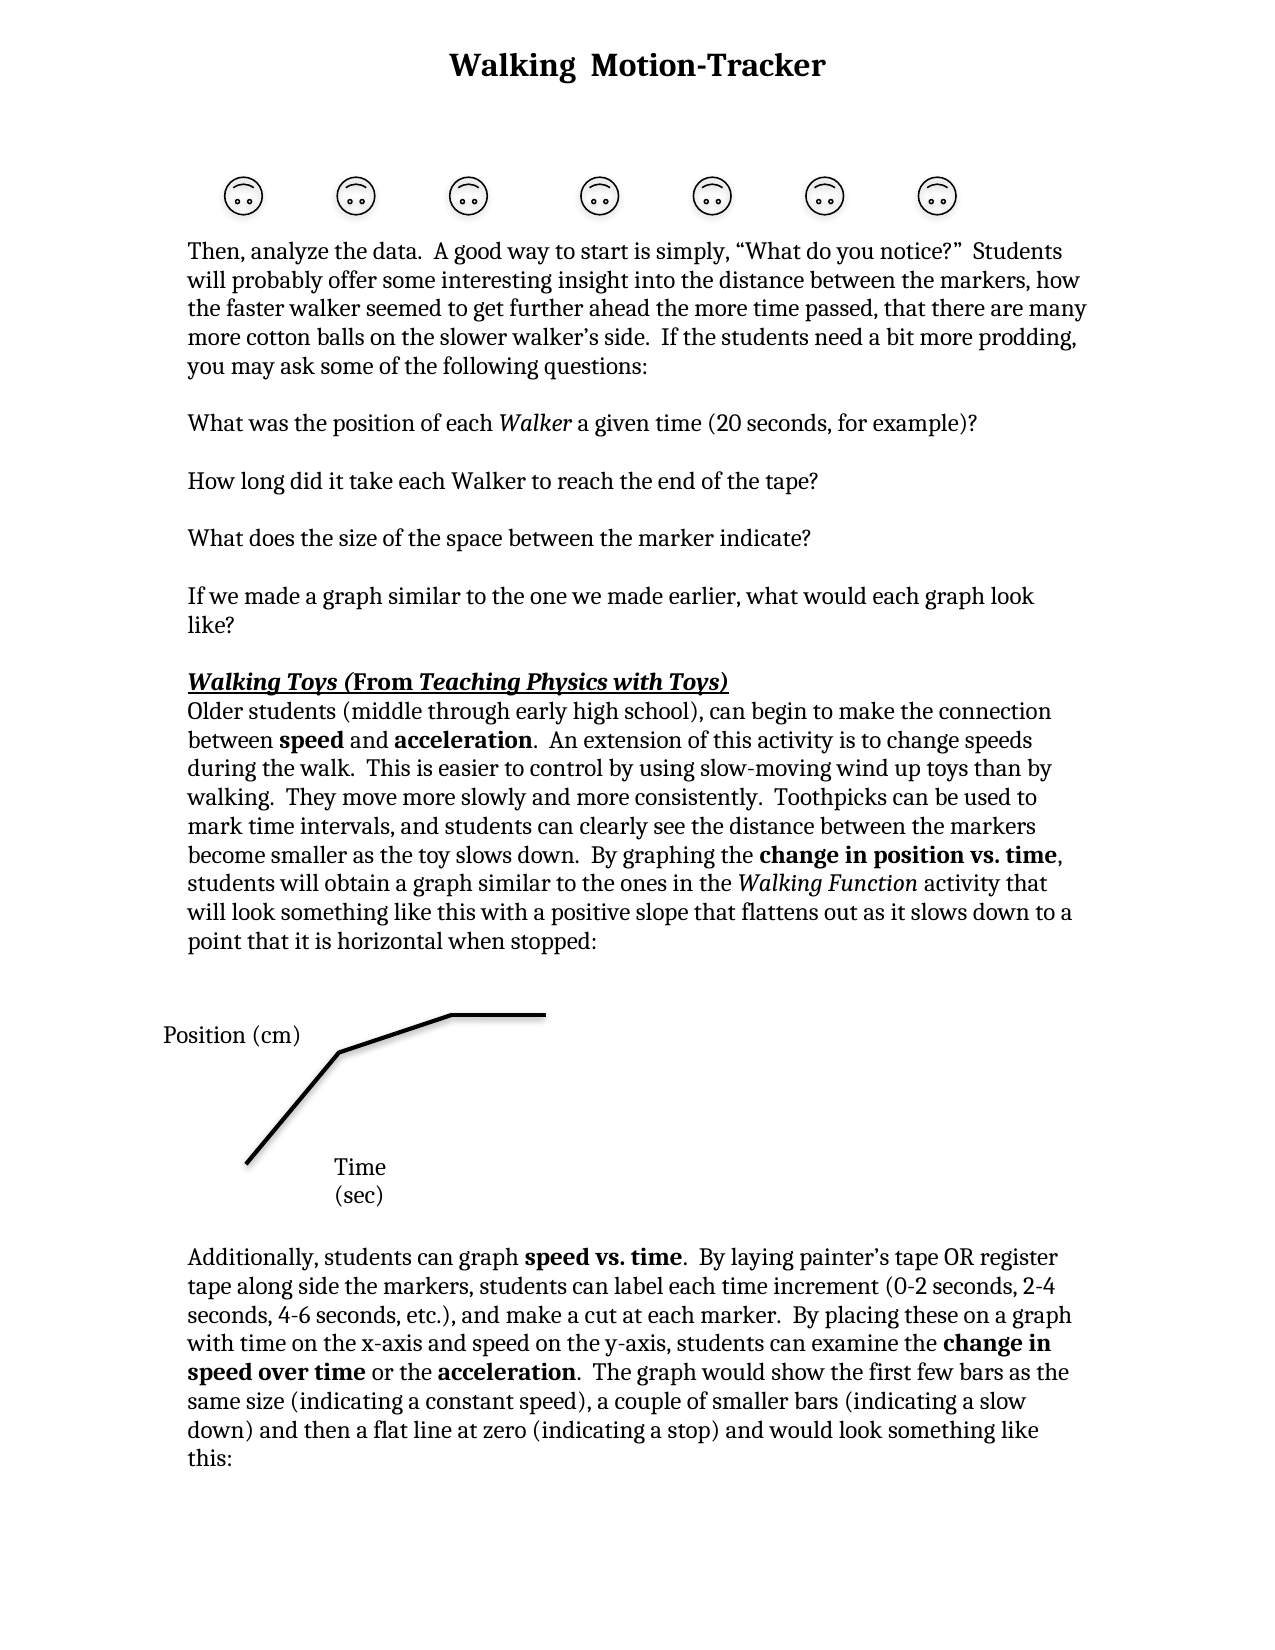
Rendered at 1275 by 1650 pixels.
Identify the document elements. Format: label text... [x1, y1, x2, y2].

text Walking Toys (From Teaching Physics with Toys) [187, 668, 1087, 697]
text How long did it take each Walker to reach the end of the tape? [187, 467, 1087, 496]
text Then, analyze the data. A good way to start is simply, “What do you notice?” Students will probably offer some interesting insight into the distance between the markers, how the faster walker seemed to get further ahead the more time passed, that there are many more cotton balls on the slower walker’s side. If the students need a bit more prodding, you may ask some of the following questions: [187, 237, 1087, 381]
text If we made a graph similar to the one we made earlier, what would each graph look like? [187, 582, 1087, 639]
text Additionally, students can graph speed vs. time. By laying painter’s tape OR register tape along side the markers, students can label each time increment (0-2 seconds, 2-4 seconds, 4-6 seconds, etc.), and make a cut at each marker. By placing these on a graph with time on the x-axis and speed on the y-axis, students can examine the change in speed over time or the acceleration. The graph would show the first few bars as the same size (indicating a constant speed), a couple of smaller bars (indicating a slow down) and then a flat line at zero (indicating a stop) and would look something like this: [187, 1243, 1087, 1473]
text What was the position of each Walker a given time (20 seconds, for example)? [187, 409, 1087, 438]
text Older students (middle through early high school), can begin to make the connection between speed and acceleration. An extension of this activity is to change speeds during the walk. This is easier to control by using slow-moving wind up toys than by walking. They move more slowly and more consistently. Toothpicks can be used to mark time intervals, and students can clearly see the distance between the markers become smaller as the toy slows down. By graphing the change in position vs. time, students will obtain a graph similar to the ones in the Walking Function activity that will look something like this with a positive slope that flattens out as it slows down to a point that it is horizontal when stopped: [187, 697, 1087, 956]
text What does the size of the space between the marker indicate? [187, 524, 1087, 553]
